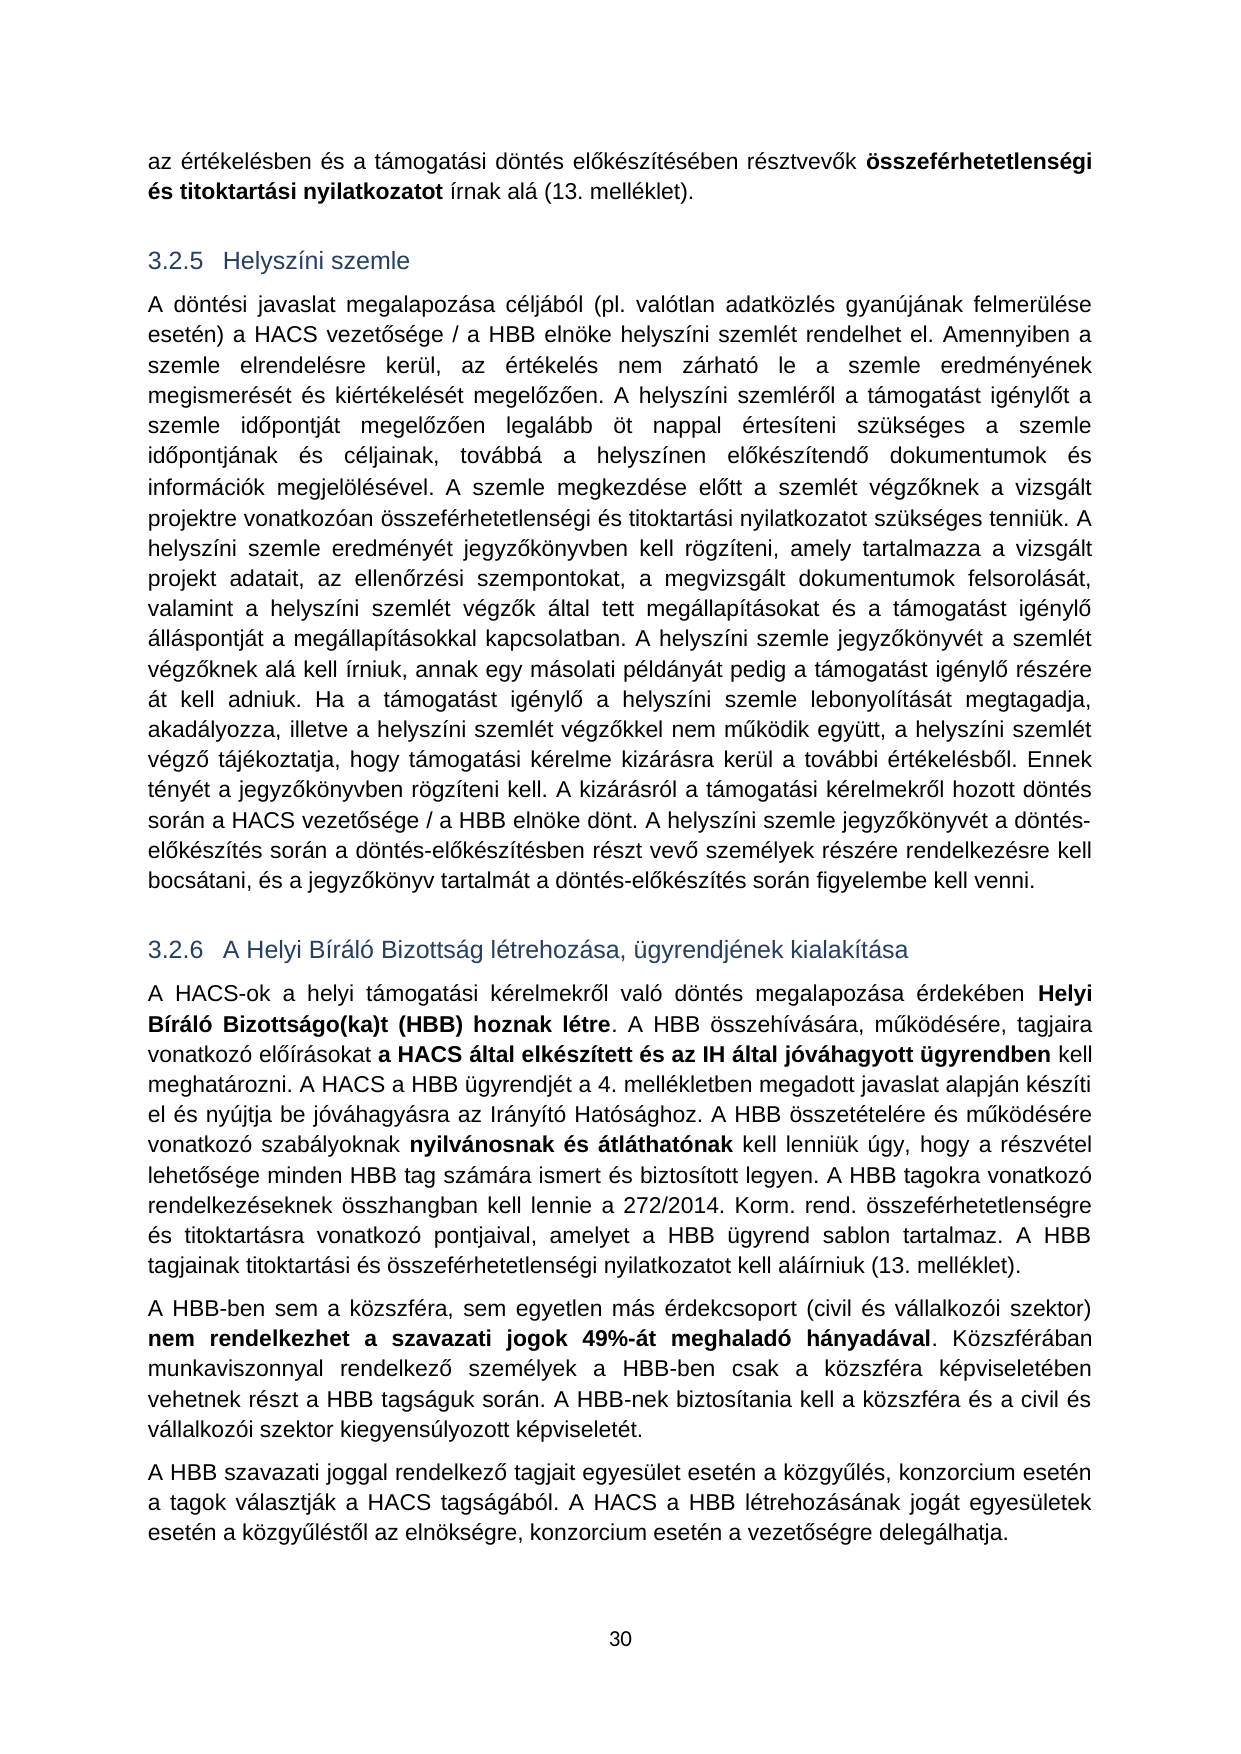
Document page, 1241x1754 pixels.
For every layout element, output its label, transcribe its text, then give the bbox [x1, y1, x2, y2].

subtitle A Helyi Bíráló Bizottság létrehozása, ügyrendjének kialakítása [148, 935, 1092, 963]
subtitle Helyszíni szemle [148, 246, 1092, 274]
text A HACS-ok a helyi támogatási kérelmekről való döntés megalapozása érdekében Helyi Bíráló Bizottságo(ka)t (HBB) hoznak létre. A HBB összehívására, működésére, tagjaira vonatkozó előírásokat a HACS által elkészített és az IH által jóváhagyott ügyrendben kell meghatározni. A HACS a HBB ügyrendjét a 4. mellékletben megadott javaslat alapján készíti el és nyújtja be jóváhagyásra az Irányító Hatósághoz. A HBB összetételére és működésére vonatkozó szabályoknak nyilvánosnak és átláthatónak kell lenniük úgy, hogy a részvétel lehetősége minden HBB tag számára ismert és biztosított legyen. A HBB tagokra vonatkozó rendelkezéseknek összhangban kell lennie a 272/2014. Korm. rend. összeférhetetlenségre és titoktartásra vonatkozó pontjaival, amelyet a HBB ügyrend sablon tartalmaz. A HBB tagjainak titoktartási és összeférhetetlenségi nyilatkozatot kell aláírniuk (13. melléklet). [148, 980, 1092, 1278]
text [148, 148, 1092, 204]
text A döntési javaslat megalapozása céljából (pl. valótlan adatközlés gyanújának felmerülése esetén) a HACS vezetősége / a HBB elnöke helyszíni szemlét rendelhet el. Amennyiben a szemle elrendelésre kerül, az értékelés nem zárható le a szemle eredményének megismerését és kiértékelését megelőzően. A helyszíni szemléről a támogatást igénylőt a szemle időpontját megelőzően legalább öt nappal értesíteni szükséges a szemle időpontjának és céljainak, továbbá a helyszínen előkészítendő dokumentumok és információk megjelölésével. A szemle megkezdése előtt a szemlét végzőknek a vizsgált projektre vonatkozóan összeférhetetlenségi és titoktartási nyilatkozatot szükséges tenniük. A helyszíni szemle eredményét jegyzőkönyvben kell rögzíteni, amely tartalmazza a vizsgált projekt adatait, az ellenőrzési szempontokat, a megvizsgált dokumentumok felsorolását, valamint a helyszíni szemlét végzők által tett megállapításokat és a támogatást igénylő álláspontját a megállapításokkal kapcsolatban. A helyszíni szemle jegyzőkönyvét a szemlét végzőknek alá kell írniuk, annak egy másolati példányát pedig a támogatást igénylő részére át kell adniuk. Ha a támogatást igénylő a helyszíni szemle lebonyolítását megtagadja, akadályozza, illetve a helyszíni szemlét végzőkkel nem működik együtt, a helyszíni szemlét végző tájékoztatja, hogy támogatási kérelme kizárásra kerül a további értékelésből. Ennek tényét a jegyzőkönyvben rögzíteni kell. A kizárásról a támogatási kérelmekről hozott döntés során a HACS vezetősége / a HBB elnöke dönt. A helyszíni szemle jegyzőkönyvét a döntés-előkészítés során a döntés-előkészítésben részt vevő személyek részére rendelkezésre kell bocsátani, és a jegyzőkönyv tartalmát a döntés-előkészítés során figyelembe kell venni. [148, 291, 1092, 893]
text A HBB-ben sem a közszféra, sem egyetlen más érdekcsoport (civil és vállalkozói szektor) nem rendelkezhet a szavazati jogok 49%-át meghaladó hányadával. Közszférában munkaviszonnyal rendelkező személyek a HBB-ben csak a közszféra képviseletében vehetnek részt a HBB tagságuk során. A HBB-nek biztosítania kell a közszféra és a civil és vállalkozói szektor kiegyensúlyozott képviseletét. [148, 1295, 1092, 1442]
text A HBB szavazati joggal rendelkező tagjait egyesület esetén a közgyűlés, konzorcium esetén a tagok választják a HACS tagságából. A HACS a HBB létrehozásának jogát egyesületek esetén a közgyűléstől az elnökségre, konzorcium esetén a vezetőségre delegálhatja. [148, 1458, 1092, 1545]
